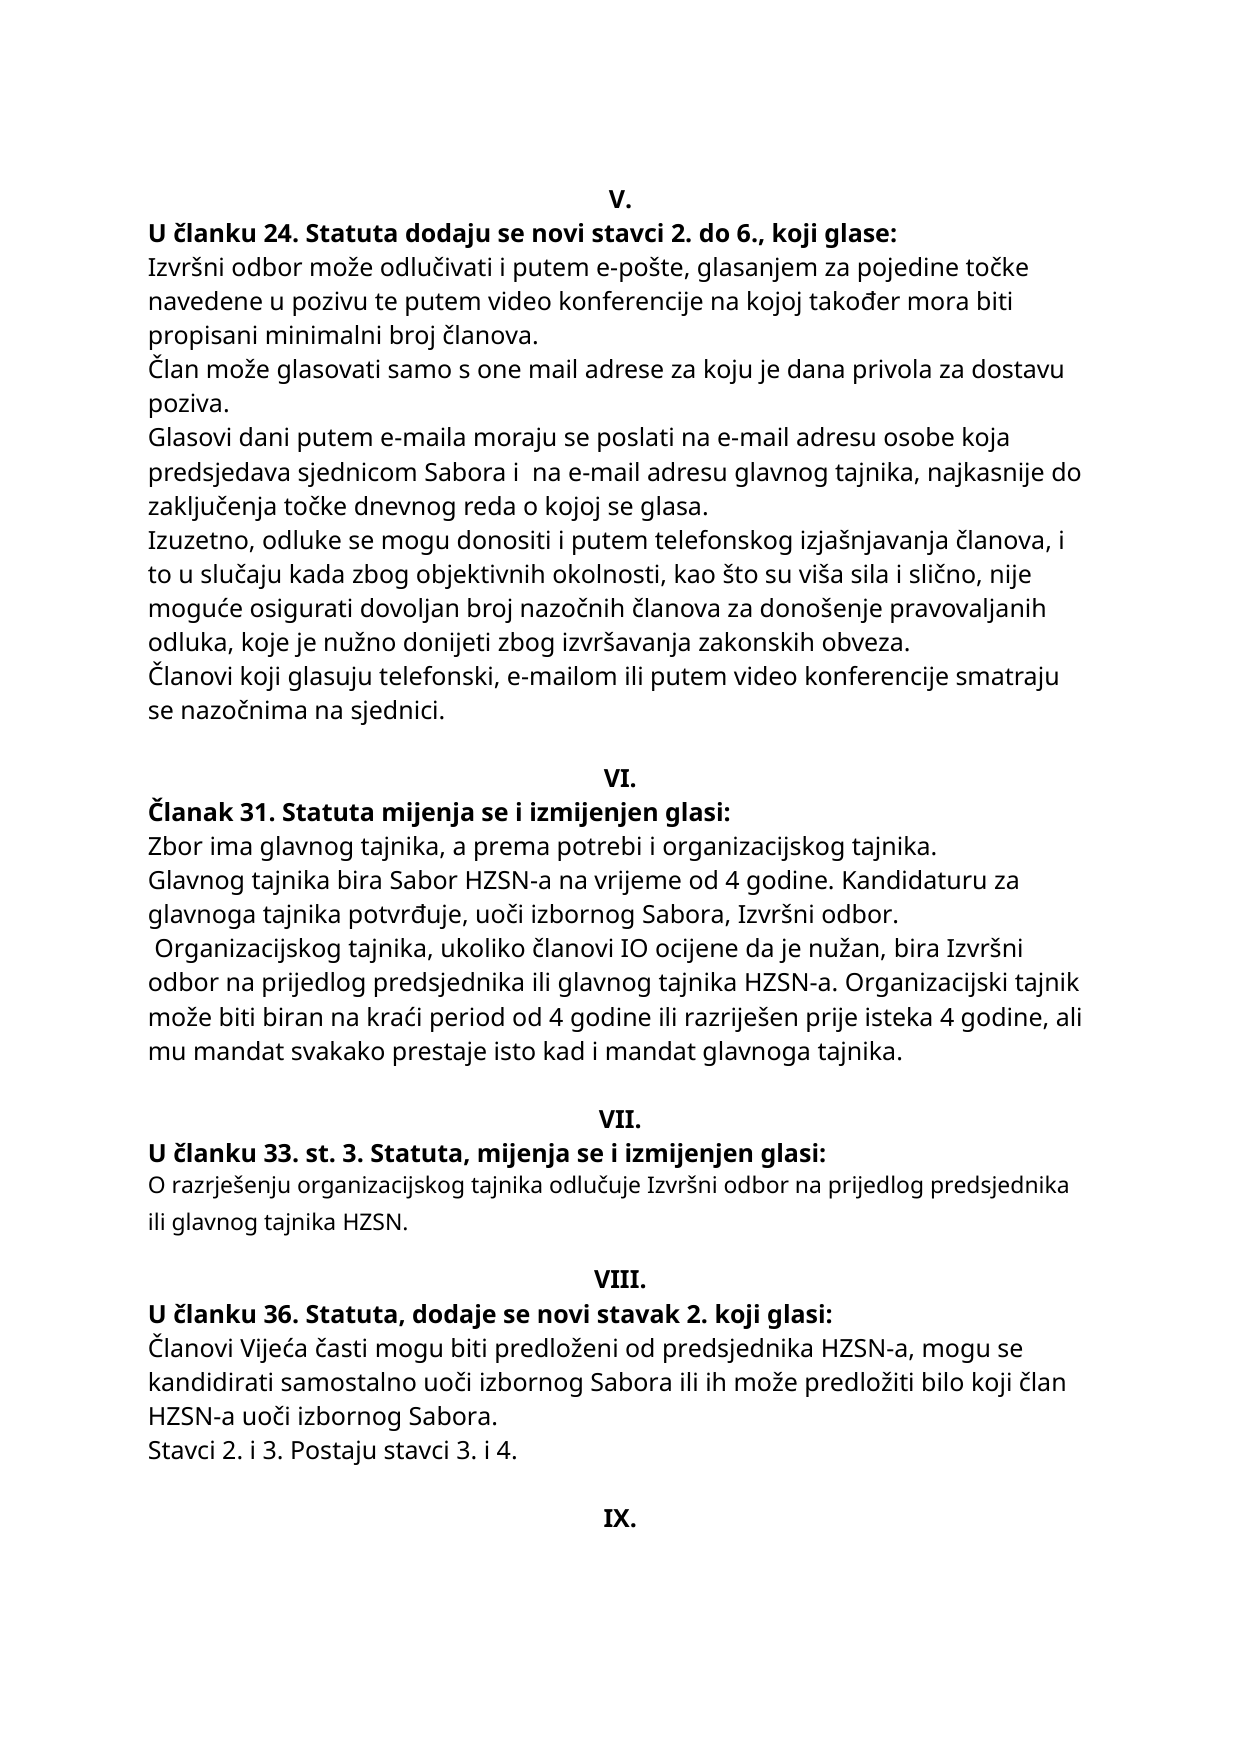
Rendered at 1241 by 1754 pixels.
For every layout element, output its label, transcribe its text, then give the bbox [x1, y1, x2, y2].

text O razrješenju organizacijskog tajnika odlučuje Izvršni odbor na prijedlog predsjednika ili glavnog tajnika HZSN. [148, 1169, 1093, 1237]
text Članovi Vijeća časti mogu biti predloženi od predsjednika HZSN-a, mogu se kandidirati samostalno uoči izbornog Sabora ili ih može predložiti bilo koji član HZSN-a uoči izbornog Sabora. [148, 1330, 1093, 1432]
text Članovi koji glasuju telefonski, e-mailom ili putem video konferencije smatraju se nazočnima na sjednici. [148, 658, 1093, 727]
text Stavci 2. i 3. Postaju stavci 3. i 4. [148, 1432, 1093, 1467]
text Član može glasovati samo s one mail adrese za koju je dana privola za dostavu poziva. [148, 352, 1093, 420]
text U članku 24. Statuta dodaju se novi stavci 2. do 6., koji glase: [148, 216, 1093, 250]
text Članak 31. Statuta mijenja se i izmijenjen glasi: [148, 795, 1093, 829]
text Zbor ima glavnog tajnika, a prema potrebi i organizacijskog tajnika. [148, 829, 1093, 863]
text Izvršni odbor može odlučivati i putem e-pošte, glasanjem za pojedine točke navedene u pozivu te putem video konferencije na kojoj također mora biti propisani minimalni broj članova. [148, 250, 1093, 352]
text U članku 33. st. 3. Statuta, mijenja se i izmijenjen glasi: [148, 1135, 1093, 1169]
text IX. [148, 1501, 1093, 1535]
text Glavnog tajnika bira Sabor HZSN-a na vrijeme od 4 godine. Kandidaturu za glavnoga tajnika potvrđuje, uoči izbornog Sabora, Izvršni odbor. [148, 863, 1093, 931]
text Izuzetno, odluke se mogu donositi i putem telefonskog izjašnjavanja članova, i to u slučaju kada zbog objektivnih okolnosti, kao što su viša sila i slično, nije moguće osigurati dovoljan broj nazočnih članova za donošenje pravovaljanih odluka, koje je nužno donijeti zbog izvršavanja zakonskih obveza. [148, 522, 1093, 658]
text U članku 36. Statuta, dodaje se novi stavak 2. koji glasi: [148, 1296, 1093, 1330]
text VII. [148, 1101, 1093, 1135]
text Glasovi dani putem e-maila moraju se poslati na e-mail adresu osobe koja predsjedava sjednicom Sabora i na e-mail adresu glavnog tajnika, najkasnije do zaključenja točke dnevnog reda o kojoj se glasa. [148, 420, 1093, 522]
text Organizacijskog tajnika, ukoliko članovi IO ocijene da je nužan, bira Izvršni odbor na prijedlog predsjednika ili glavnog tajnika HZSN-a. Organizacijski tajnik može biti biran na kraći period od 4 godine ili razriješen prije isteka 4 godine, ali mu mandat svakako prestaje isto kad i mandat glavnoga tajnika. [148, 931, 1093, 1067]
text VI. [148, 761, 1093, 795]
text VIII. [148, 1262, 1093, 1296]
text V. [148, 182, 1093, 216]
